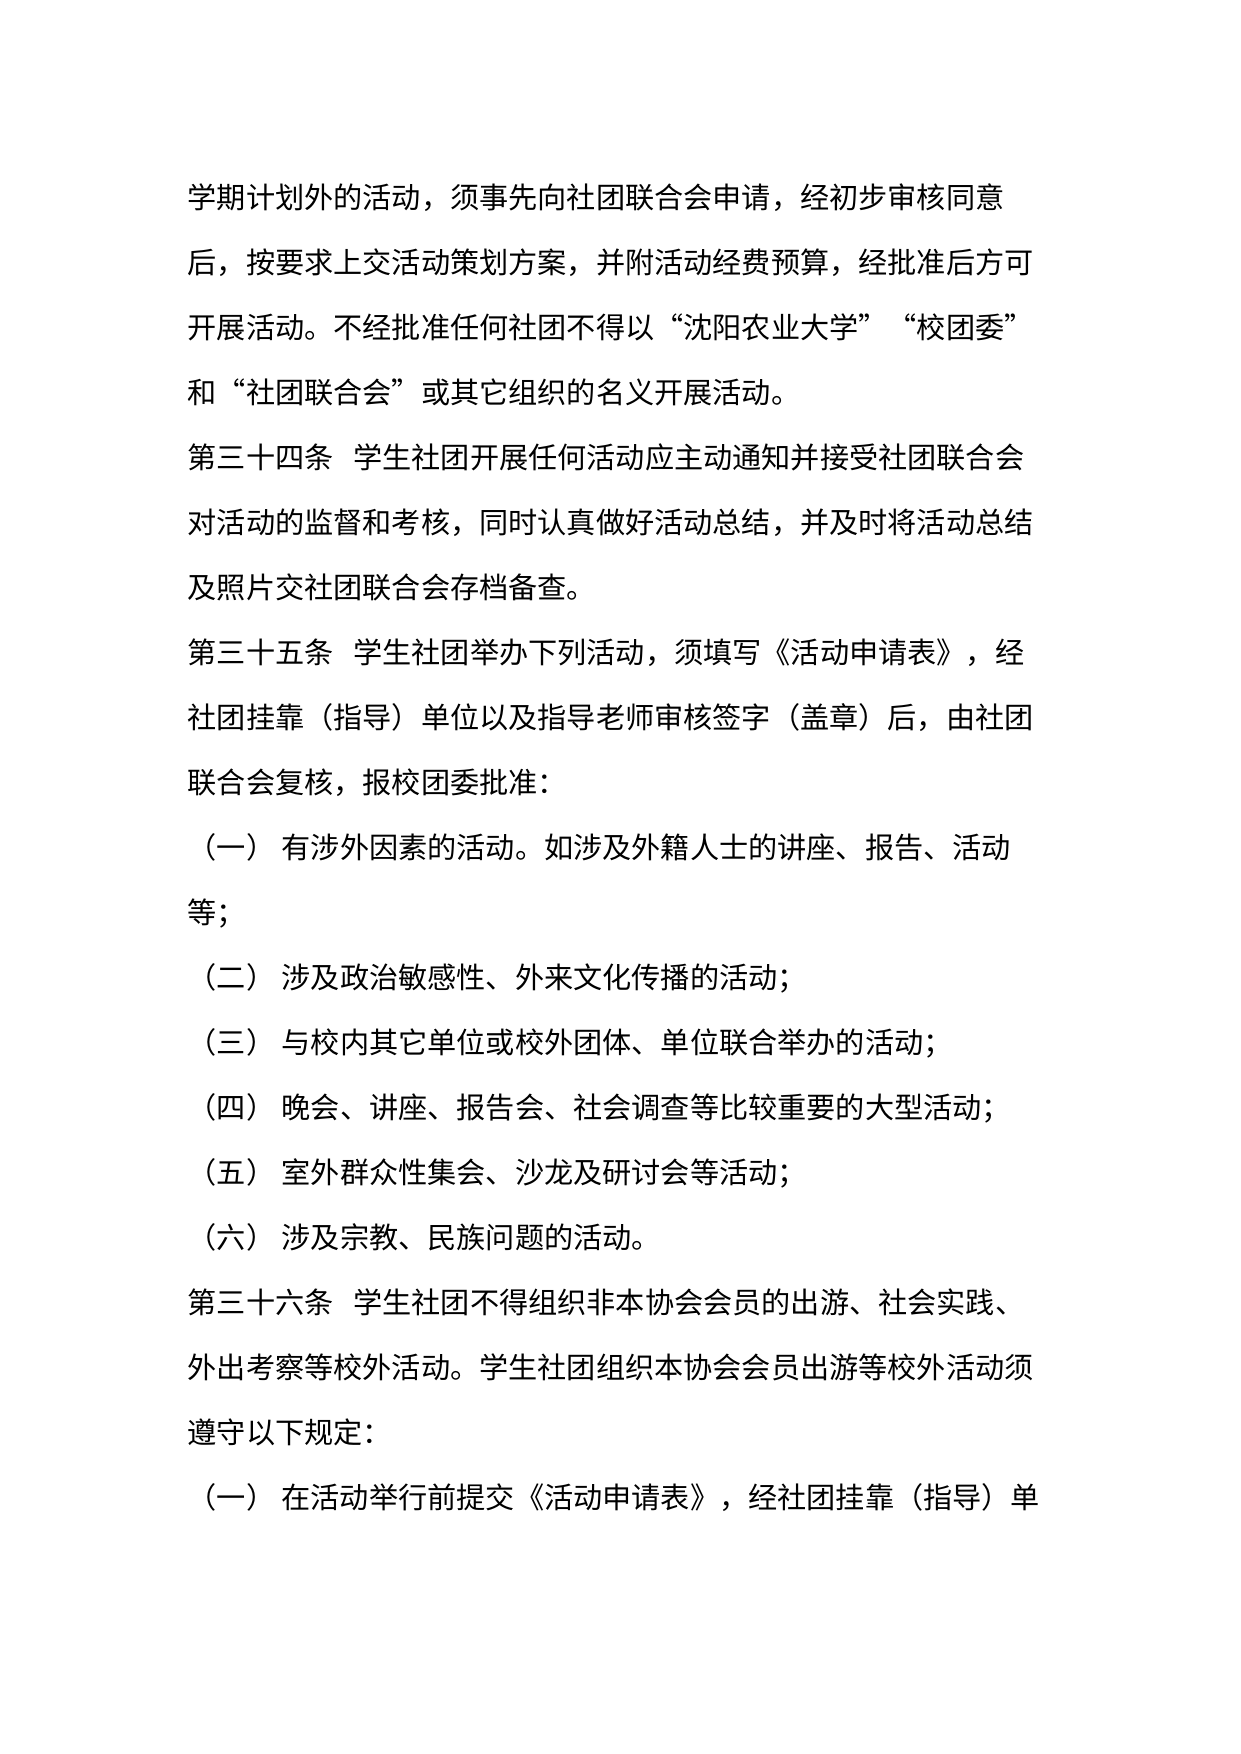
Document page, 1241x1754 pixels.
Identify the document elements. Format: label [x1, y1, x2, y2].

table_cell [186, 162, 1051, 1530]
